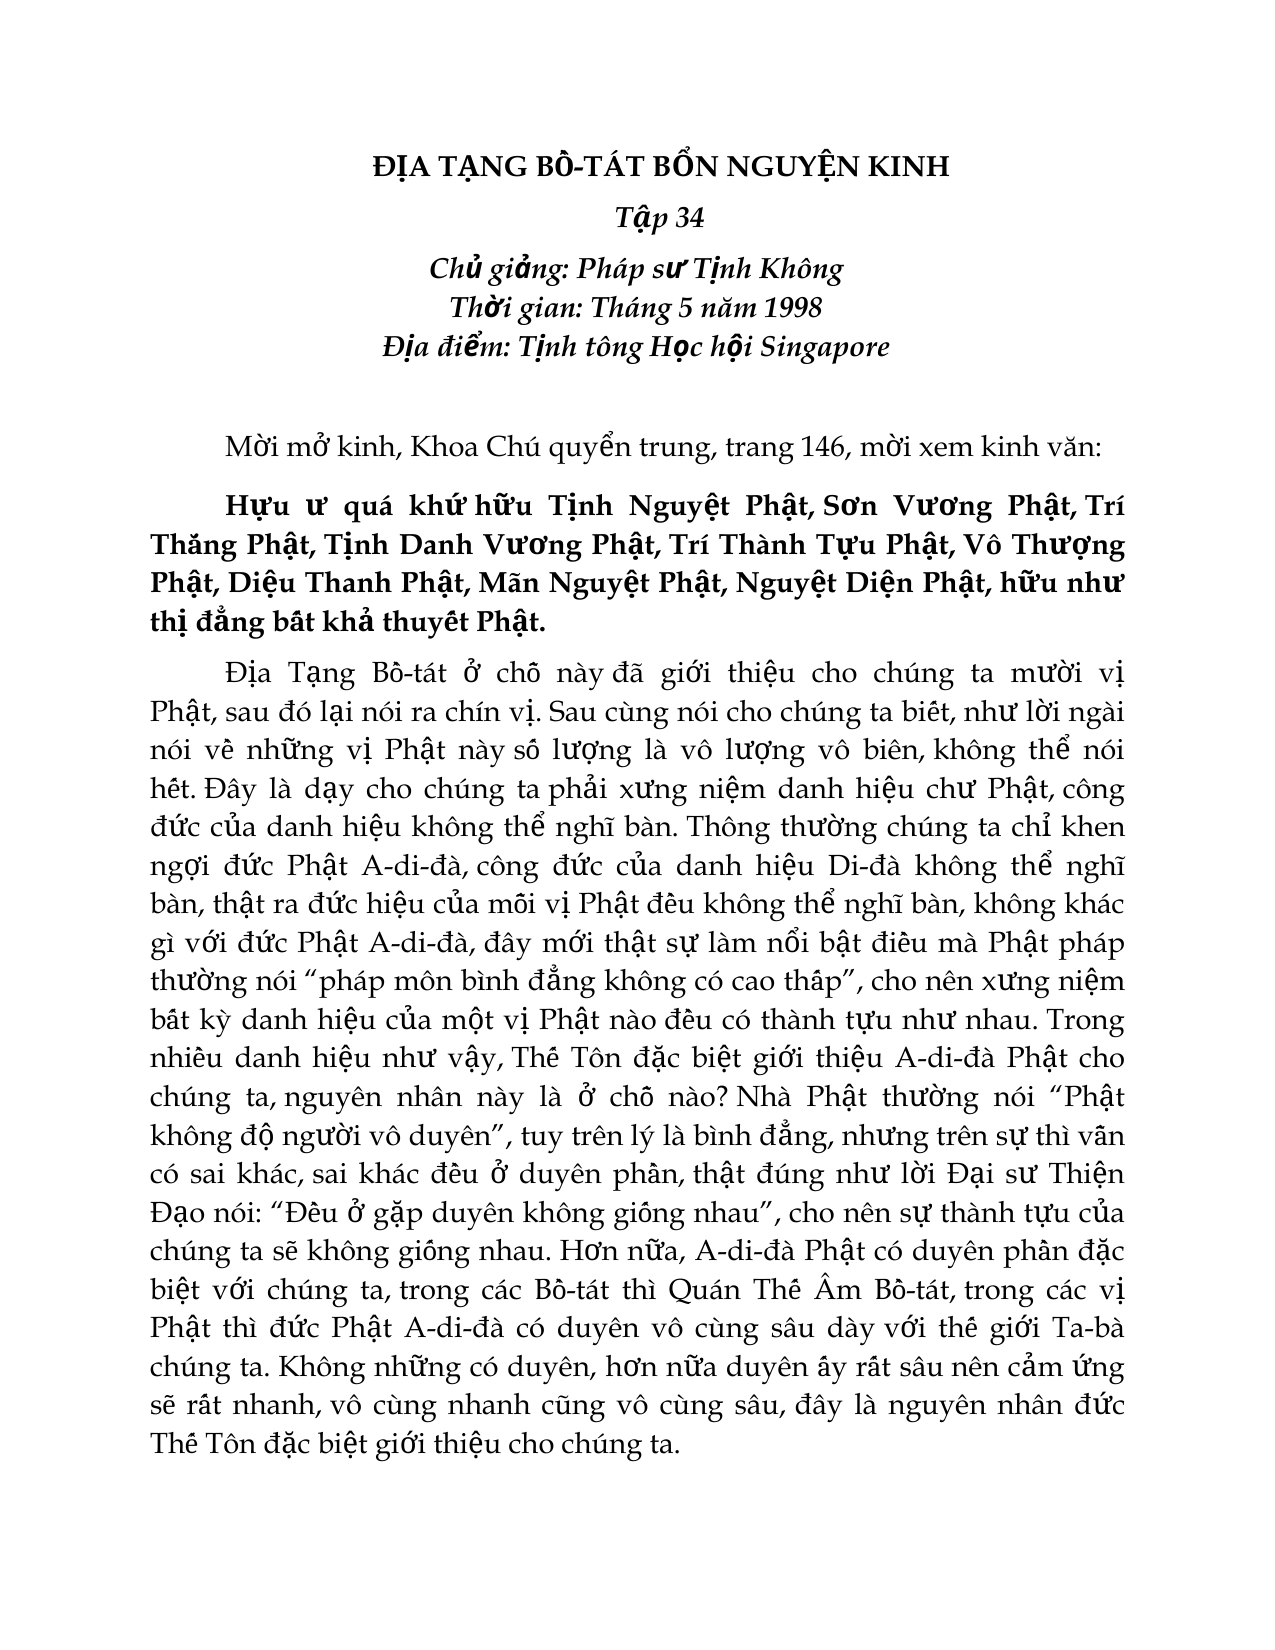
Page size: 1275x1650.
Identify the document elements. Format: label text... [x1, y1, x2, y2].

text Địa Tạng Bồ-tát ở chỗ này đã giới thiệu cho chúng ta mười vị Phật, sau đó lại nói ra chín vị. Sau cùng nói cho chúng ta biết, như lời ngài nói về những vị Phật này số lượng là vô lượng vô biên, không thể nói hết. Đây là dạy cho chúng ta phải xưng niệm danh hiệu chư Phật, công đức của danh hiệu không thể nghĩ bàn. Thông thường chúng ta chỉ khen ngợi đức Phật A-di-đà, công đức của danh hiệu Di-đà không thể nghĩ bàn, thật ra đức hiệu của mỗi vị Phật đều không thể nghĩ bàn, không khác gì với đức Phật A-di-đà, đây mới thật sự làm nổi bật điều mà Phật pháp thường nói “pháp môn bình đẳng không có cao thấp”, cho nên xưng niệm bất kỳ danh hiệu của một vị Phật nào đều có thành tựu như nhau. Trong nhiều danh hiệu như vậy, Thế Tôn đặc biệt giới thiệu A-di-đà Phật cho chúng ta, nguyên nhân này là ở chỗ nào? Nhà Phật thường nói “Phật không độ người vô duyên”, tuy trên lý là bình đẳng, nhưng trên sự thì vẫn có sai khác, sai khác đều ở duyên phần, thật đúng như lời Đại sư Thiện Đạo nói: “Đều ở gặp duyên không giống nhau”, cho nên sự thành tựu của chúng ta sẽ không giống nhau. Hơn nữa, A-di-đà Phật có duyên phần đặc biệt với chúng ta, trong các Bồ-tát thì Quán Thế Âm Bồ-tát, trong các vị Phật thì đức Phật A-di-đà có duyên vô cùng sâu dày với thế giới Ta-bà chúng ta. Không những có duyên, hơn nữa duyên ấy rất sâu nên cảm ứng sẽ rất nhanh, vô cùng nhanh cũng vô cùng sâu, đây là nguyên nhân đức Thế Tôn đặc biệt giới thiệu cho chúng ta. [150, 656, 1125, 1462]
text Chủ giảng: Pháp sư Tịnh Không Thời gian: Tháng 5 năm 1998 Địa điểm: Tịnh tông Học hội Singapore [150, 252, 1125, 364]
text Hựu ư quá khứ hữu Tịnh Nguyệt Phật, Sơn Vương Phật, Trí Thắng Phật, Tịnh Danh Vương Phật, Trí Thành Tựu Phật, Vô Thượng Phật, Diệu Thanh Phật, Mãn Nguyệt Phật, Nguyệt Diện Phật, hữu như thị đẳng bất khả thuyết Phật. [150, 489, 1125, 640]
text ĐỊA TẠNG BỒ-TÁT BỔN NGUYỆN KINH [122, 150, 1125, 185]
text Tập 34 [122, 201, 1125, 236]
text Mời mở kinh, Khoa Chú quyển trung, trang 146, mời xem kinh văn: [150, 429, 1125, 465]
